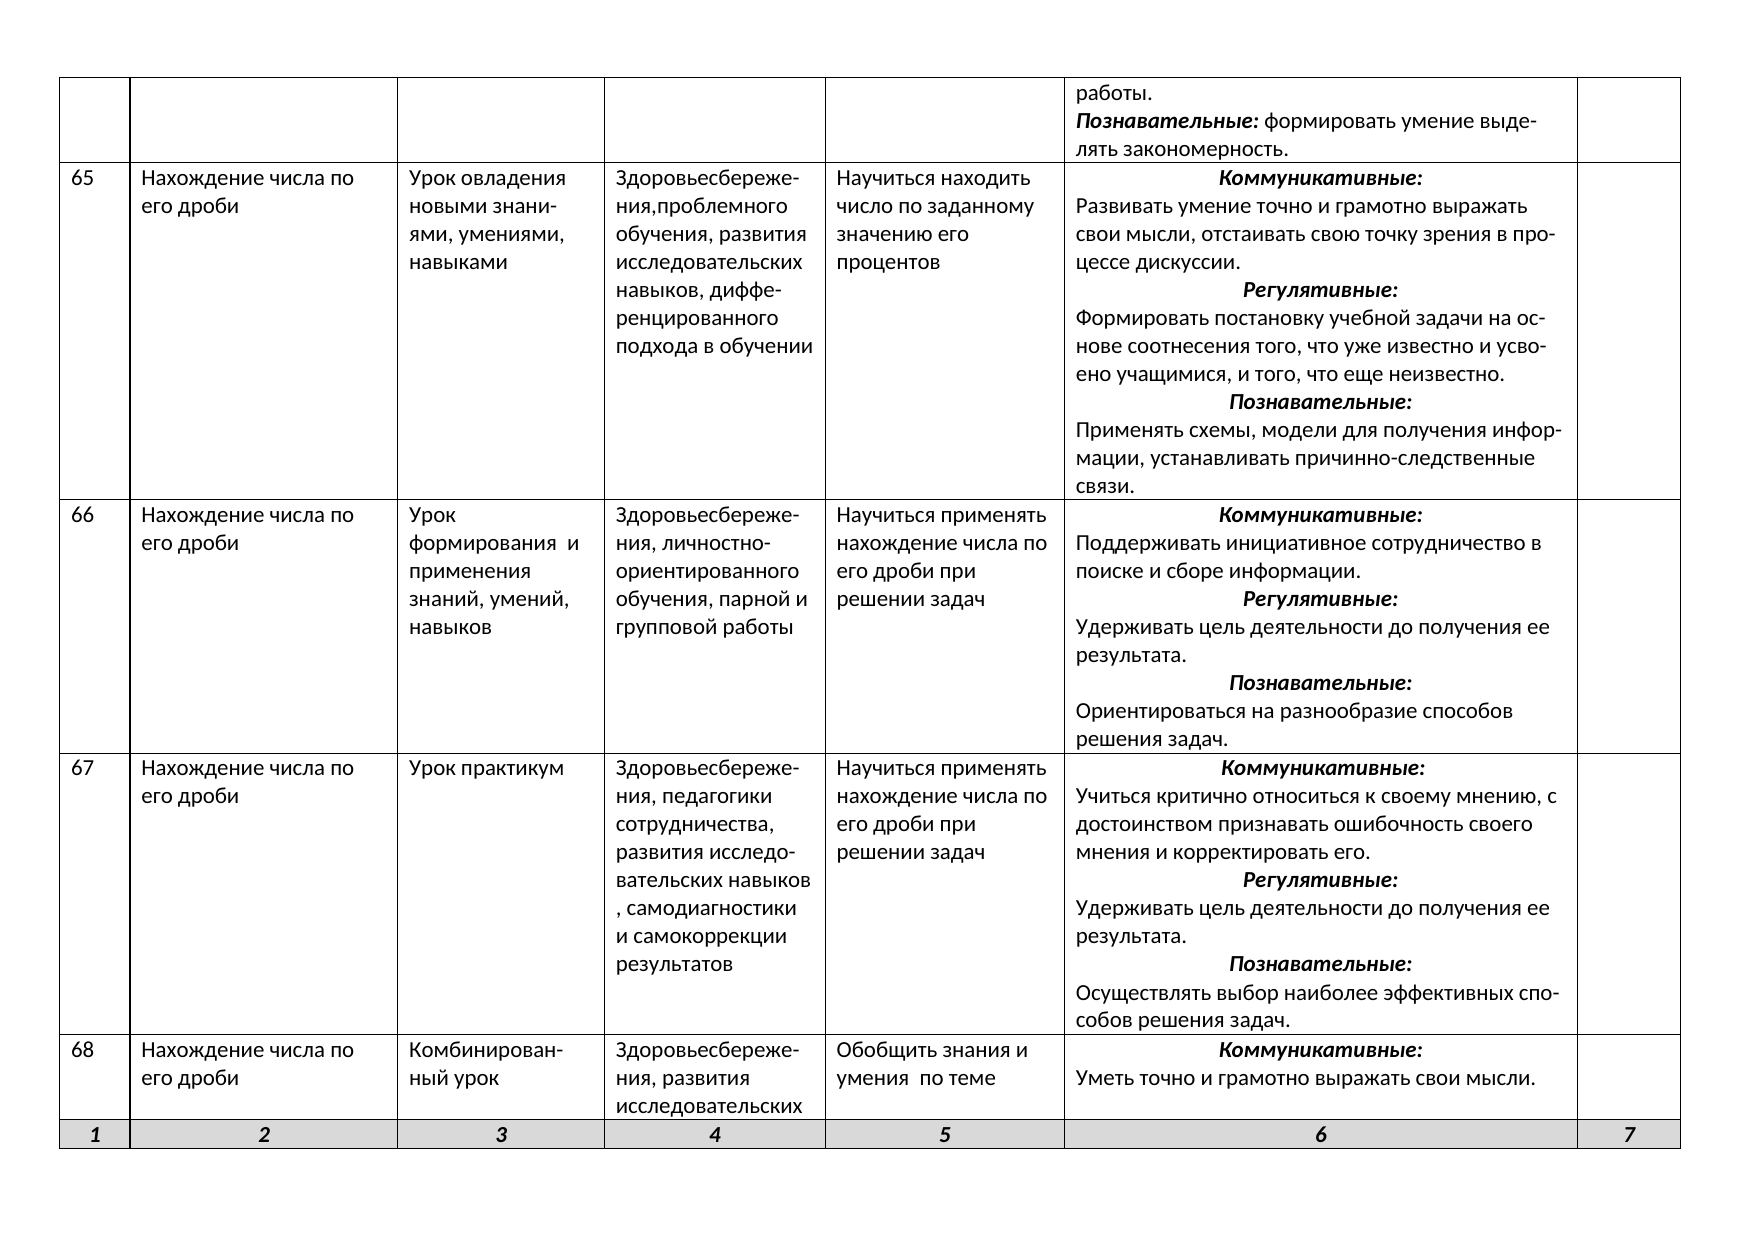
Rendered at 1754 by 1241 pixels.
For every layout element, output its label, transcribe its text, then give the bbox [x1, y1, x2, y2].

table_cell Нахождение числа по его дроби [131, 1035, 397, 1119]
table_cell Здоровьесбереже-ния,проблемного обучения, развития исследовательских навыков, диффе-ренцированного подхода в обучении [605, 163, 825, 499]
table_cell [826, 78, 1064, 162]
table_cell Нахождение числа по его дроби [131, 500, 397, 752]
table_cell Коммуникативные: Поддерживать инициативное сотрудничество в поиске и сборе информации. Регулятивные: Удерживать цель деятельности до получения ее результата. Познавательные: Ориентироваться на разнообразие способов решения задач. [1065, 500, 1577, 752]
table_cell Урок овладения новыми знани-ями, умениями, навыками [398, 163, 604, 499]
table_cell 67 [60, 754, 129, 1034]
table_cell 2 [131, 1120, 397, 1148]
table_cell Нахождение числа по его дроби [131, 754, 397, 1034]
table_cell Нахождение числа по его дроби [131, 163, 397, 499]
table_cell 1 [60, 1120, 129, 1148]
table_cell Урок формирования и применения знаний, умений, навыков [398, 500, 604, 752]
table_cell Научиться применять нахождение числа по его дроби при решении задач [826, 500, 1064, 752]
table_cell Коммуникативные: Уметь точно и грамотно выражать свои мысли. [1065, 1035, 1577, 1119]
table_cell Комбинирован-ный урок [398, 1035, 604, 1119]
table_cell [60, 78, 129, 162]
table_cell Здоровьесбереже-ния, личностно-ориентированного обучения, парной и групповой работы [605, 500, 825, 752]
table_cell [1578, 500, 1680, 752]
table_cell Научиться применять нахождение числа по его дроби при решении задач [826, 754, 1064, 1034]
table_cell Урок практикум [398, 754, 604, 1034]
table_cell Научиться находить число по заданному значению его процентов [826, 163, 1064, 499]
table_cell [398, 78, 604, 162]
table_cell [1578, 163, 1680, 499]
table_cell Коммуникативные: Учиться критично относиться к своему мнению, с достоинством признавать ошибочность своего мнения и корректировать его. Регулятивные: Удерживать цель деятельности до получения ее результата. Познавательные: Осуществлять выбор наиболее эффективных спо-собов решения задач. [1065, 754, 1577, 1034]
table_cell 7 [1578, 1120, 1680, 1148]
table_cell 68 [60, 1035, 129, 1119]
table_cell [1578, 78, 1680, 162]
table_cell 3 [398, 1120, 604, 1148]
table_cell Обобщить знания и умения по теме [826, 1035, 1064, 1119]
table_cell [131, 78, 397, 162]
table_cell работы. Познавательные: формировать умение выде-лять закономерность. [1065, 78, 1577, 162]
table_cell Здоровьесбереже-ния, развития исследовательских [605, 1035, 825, 1119]
table_cell Здоровьесбереже-ния, педагогики сотрудничества, развития исследо-вательских навыков , самодиагностики и самокоррекции результатов [605, 754, 825, 1034]
table_cell [1578, 1035, 1680, 1119]
table_cell 6 [1065, 1120, 1577, 1148]
table_cell Коммуникативные: Развивать умение точно и грамотно выражать свои мысли, отстаивать свою точку зрения в про-цессе дискуссии. Регулятивные: Формировать постановку учебной задачи на ос-нове соотнесения того, что уже известно и усво-ено учащимися, и того, что еще неизвестно. Познавательные: Применять схемы, модели для получения инфор-мации, устанавливать причинно-следственные связи. [1065, 163, 1577, 499]
table_cell 66 [60, 500, 129, 752]
table_cell 4 [605, 1120, 825, 1148]
table_cell 5 [826, 1120, 1064, 1148]
table_cell [1578, 754, 1680, 1034]
table_cell 65 [60, 163, 129, 499]
table_cell [605, 78, 825, 162]
